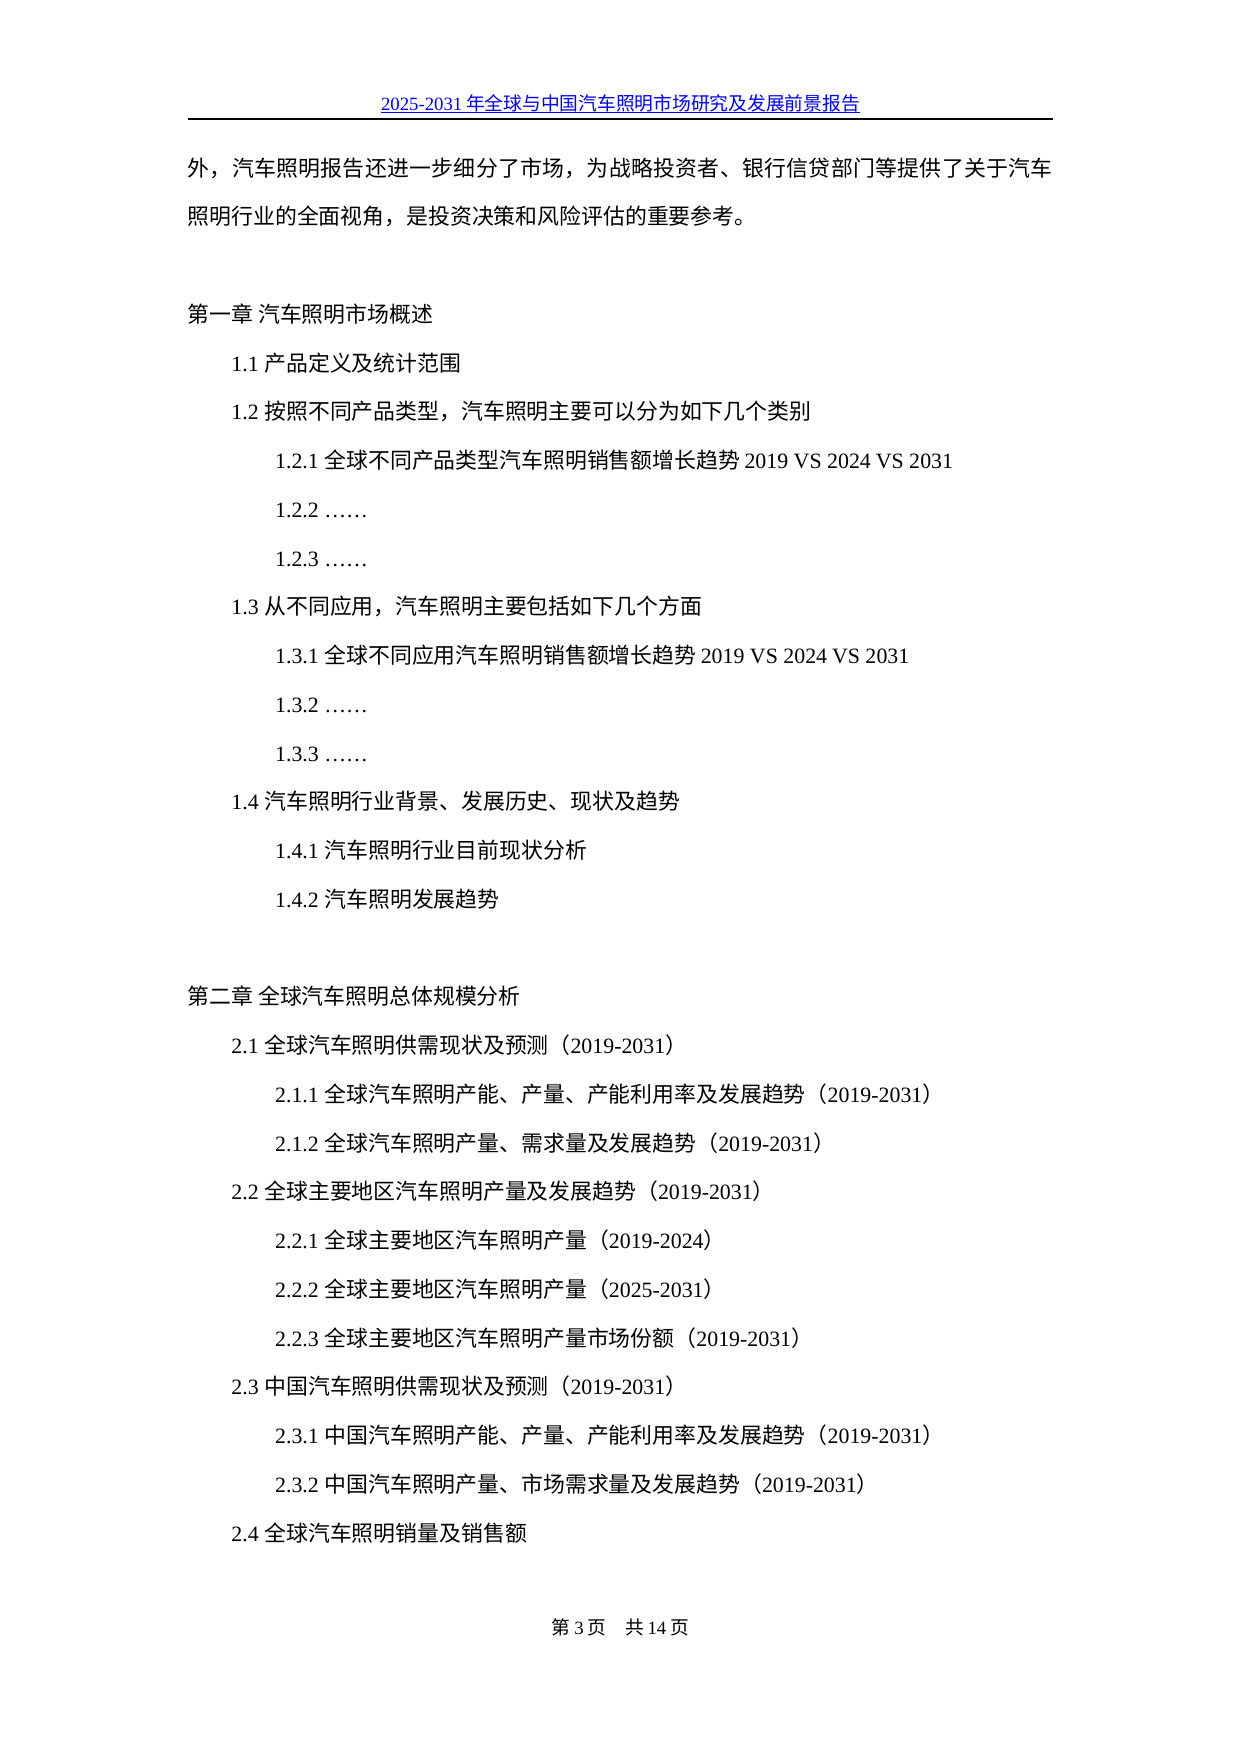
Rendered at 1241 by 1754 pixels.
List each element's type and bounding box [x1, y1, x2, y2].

text [187, 150, 1053, 1548]
